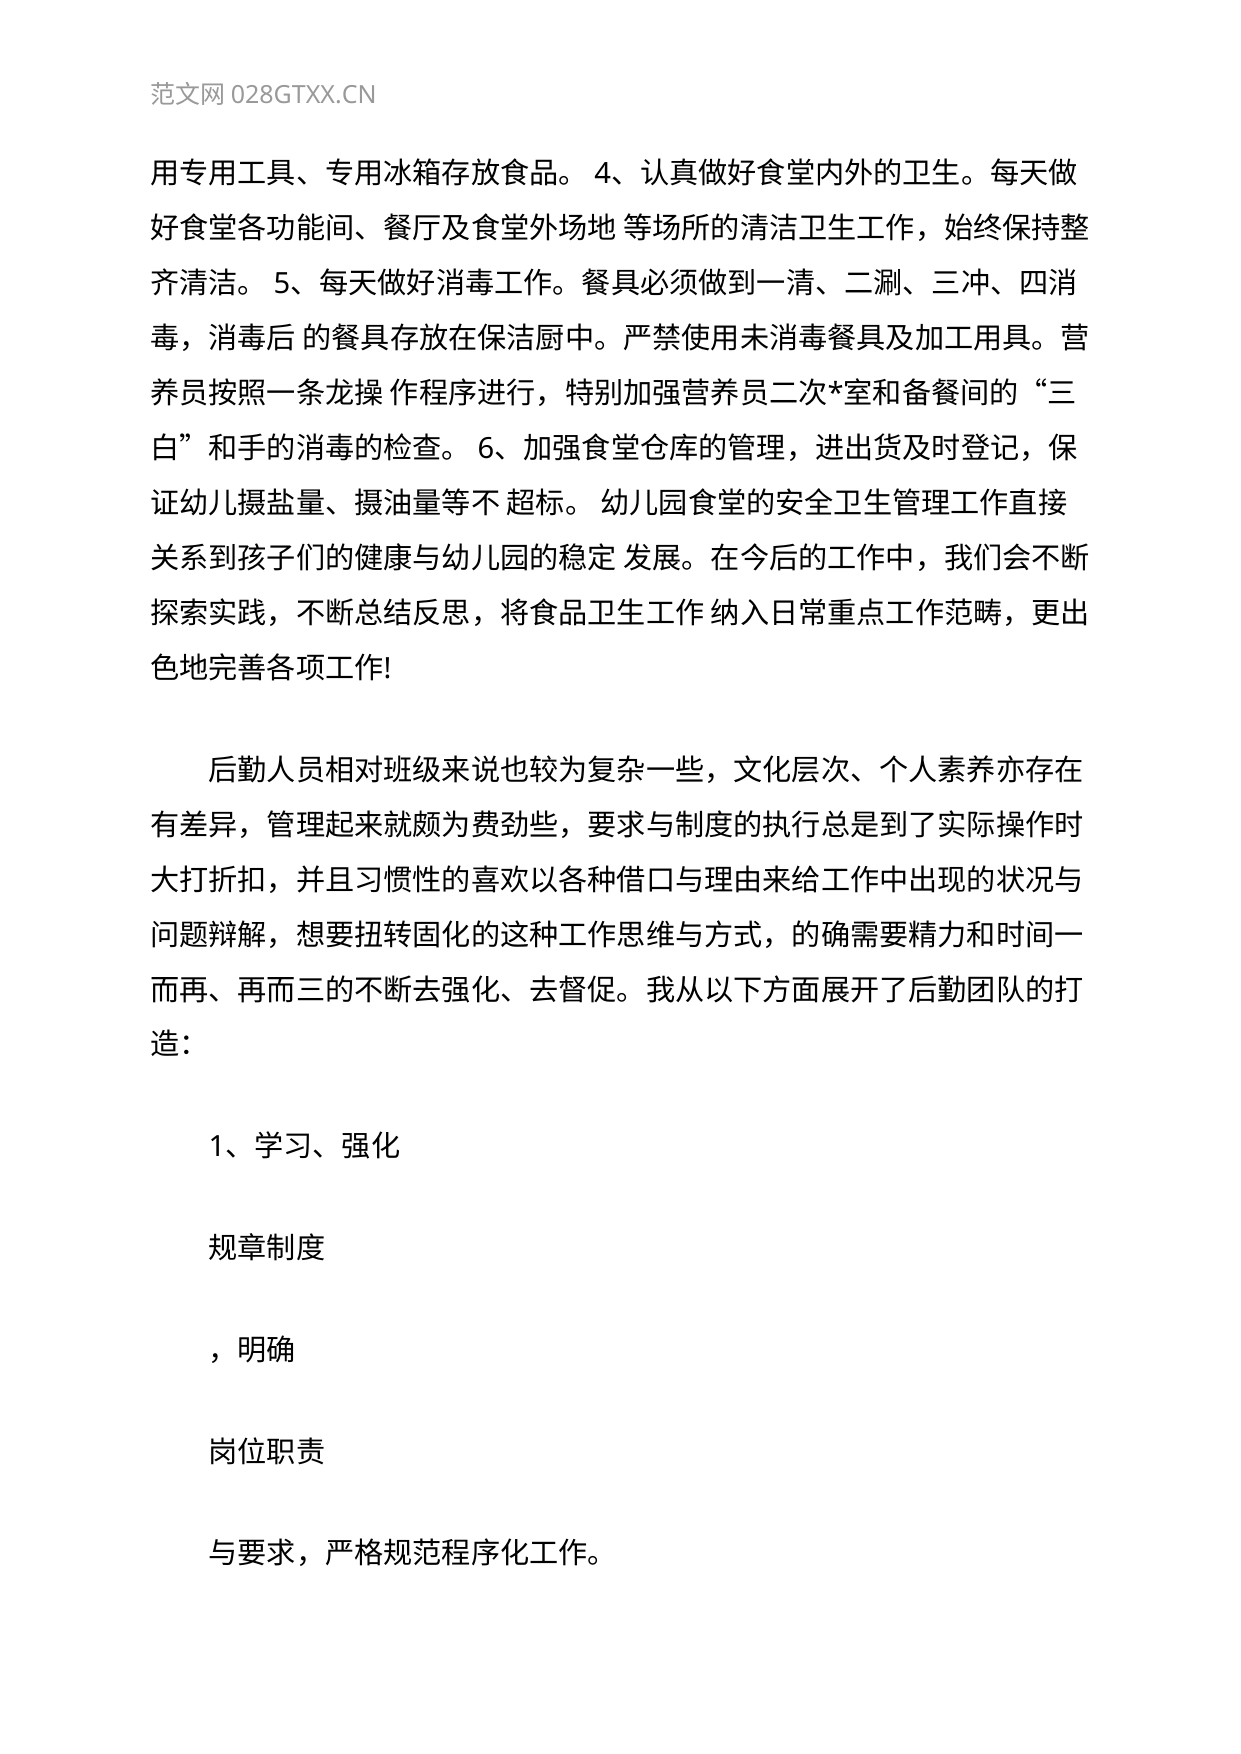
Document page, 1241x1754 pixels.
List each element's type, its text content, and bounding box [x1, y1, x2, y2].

text 后勤人员相对班级来说也较为复杂一些，文化层次、个人素养亦存在有差异，管理起来就颇为费劲些，要求与制度的执行总是到了实际操作时大打折扣，并且习惯性的喜欢以各种借口与理由来给工作中出现的状况与问题辩解，想要扭转固化的这种工作思维与方式，的确需要精力和时间一而再、再而三的不断去强化、去督促。我从以下方面展开了后勤团队的打造： [150, 746, 1090, 1063]
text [150, 150, 1090, 687]
text 1、学习、强化 [150, 1123, 1090, 1165]
text 岗位职责 [150, 1428, 1090, 1471]
text ，明确 [150, 1326, 1090, 1369]
text 与要求，严格规范程序化工作。 [150, 1530, 1090, 1572]
text 规章制度 [150, 1225, 1090, 1267]
